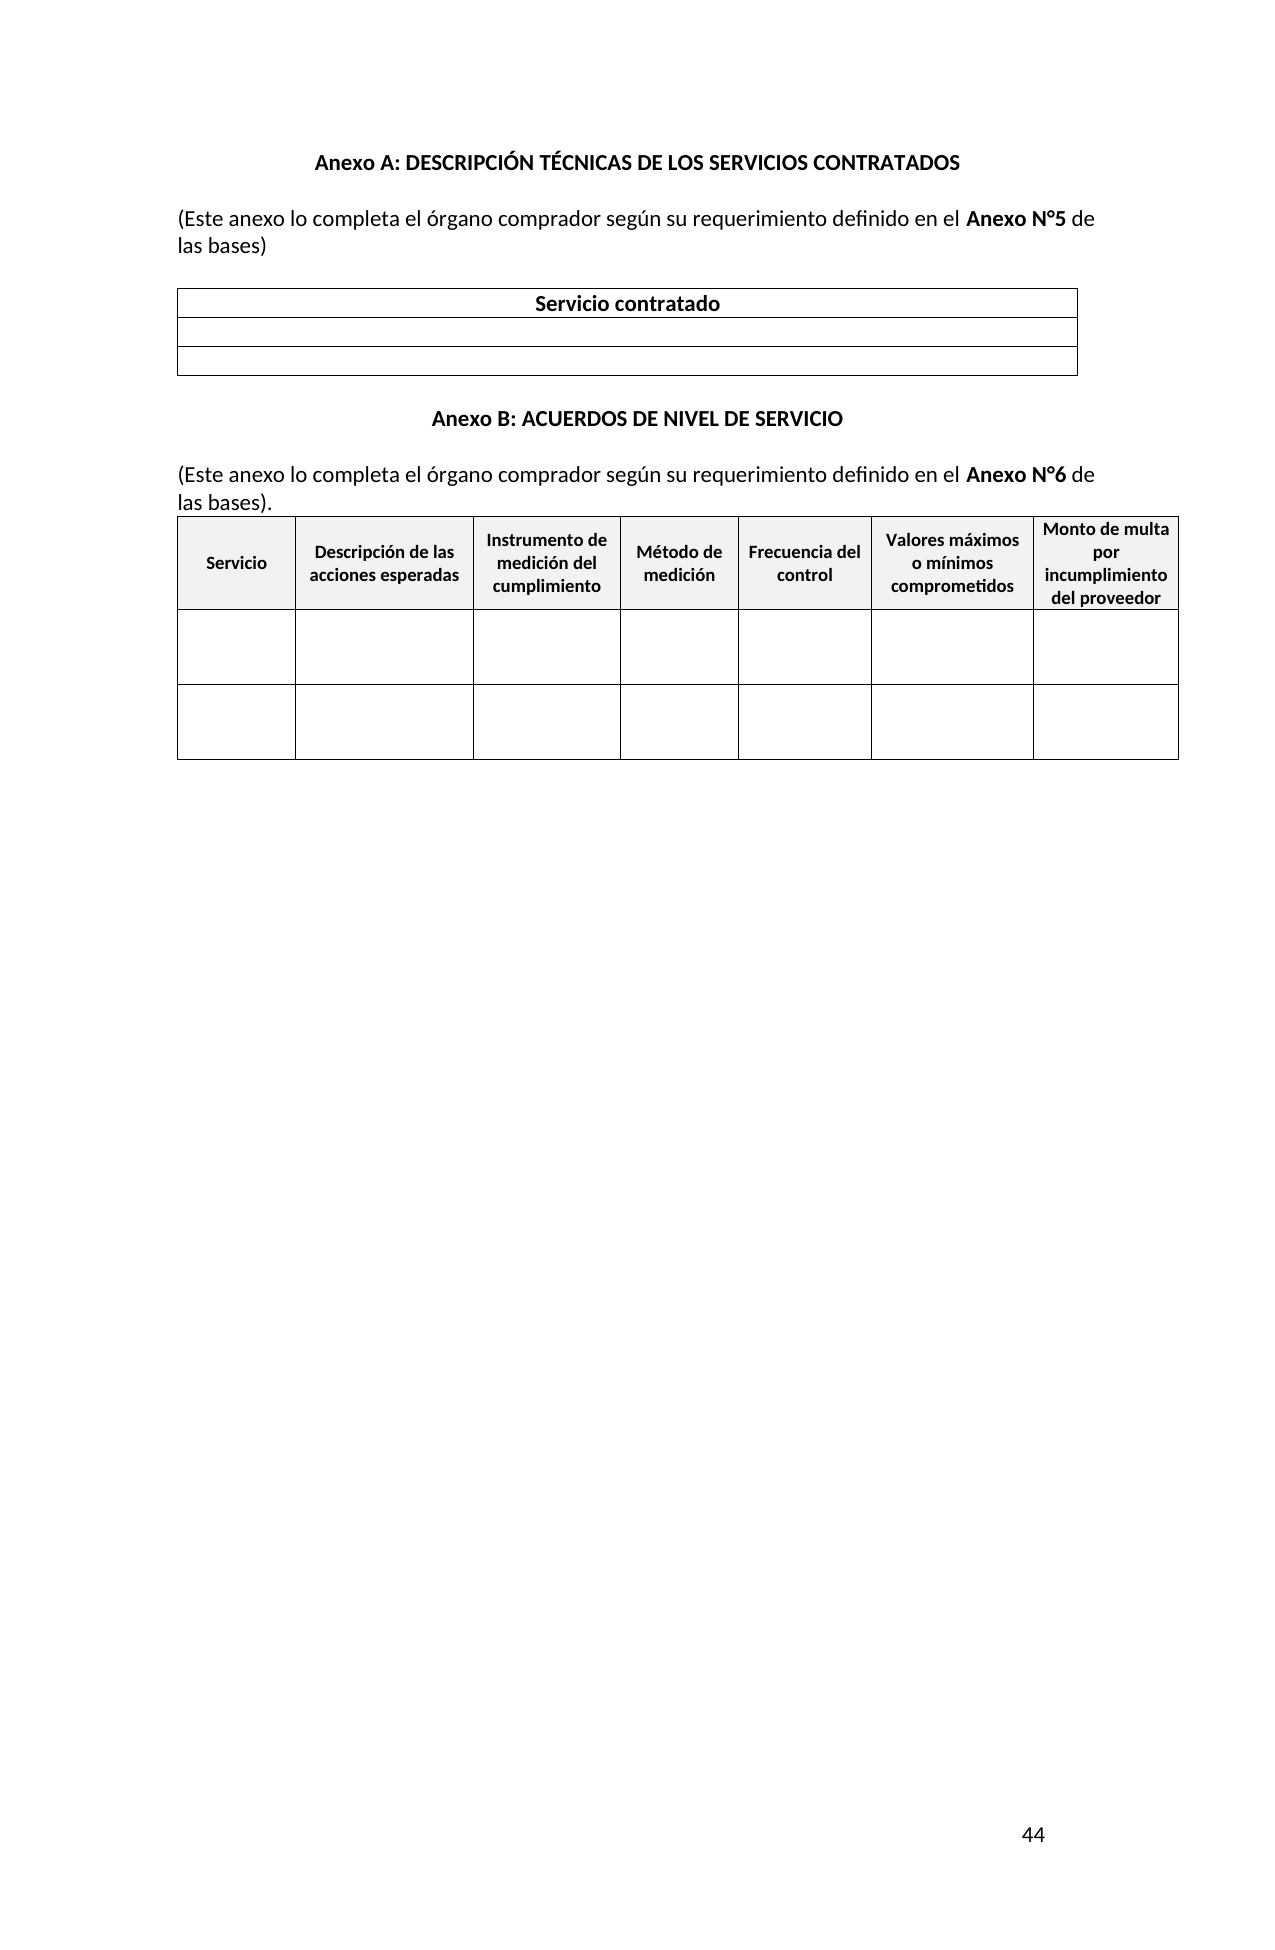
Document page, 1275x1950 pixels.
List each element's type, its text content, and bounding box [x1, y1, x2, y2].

table_header Frecuencia del control [739, 517, 871, 609]
table_cell [178, 685, 295, 759]
table_header Servicio contratado [178, 289, 1077, 317]
table_cell [1034, 610, 1178, 684]
table_cell [1034, 685, 1178, 759]
table_cell [872, 685, 1033, 759]
table_cell [872, 610, 1033, 684]
table_header Método de medición [621, 517, 738, 609]
table_cell [178, 610, 295, 684]
table_cell [178, 318, 1077, 346]
table_header Valores máximos o mínimos comprometidos [872, 517, 1033, 609]
table_cell [178, 347, 1077, 375]
text Anexo B: ACUERDOS DE NIVEL DE SERVICIO [177, 404, 1098, 432]
table_cell [296, 685, 473, 759]
table_cell [621, 685, 738, 759]
table_cell [296, 610, 473, 684]
table_cell [474, 685, 620, 759]
text Anexo A: DESCRIPCIÓN TÉCNICAS DE LOS SERVICIOS CONTRATADOS [177, 148, 1098, 176]
table_cell [474, 610, 620, 684]
table_header Monto de multa por incumplimiento del proveedor [1034, 517, 1178, 609]
table_cell [739, 610, 871, 684]
table_cell [739, 685, 871, 759]
table_header Servicio [178, 517, 295, 609]
table_header Instrumento de medición del cumplimiento [474, 517, 620, 609]
text (Este anexo lo completa el órgano comprador según su requerimiento definido en el Anexo N°5 de las bases) [177, 204, 1098, 260]
text (Este anexo lo completa el órgano comprador según su requerimiento definido en el Anexo N°6 de las bases). [177, 460, 1098, 516]
table_header Descripción de las acciones esperadas [296, 517, 473, 609]
table_cell [621, 610, 738, 684]
